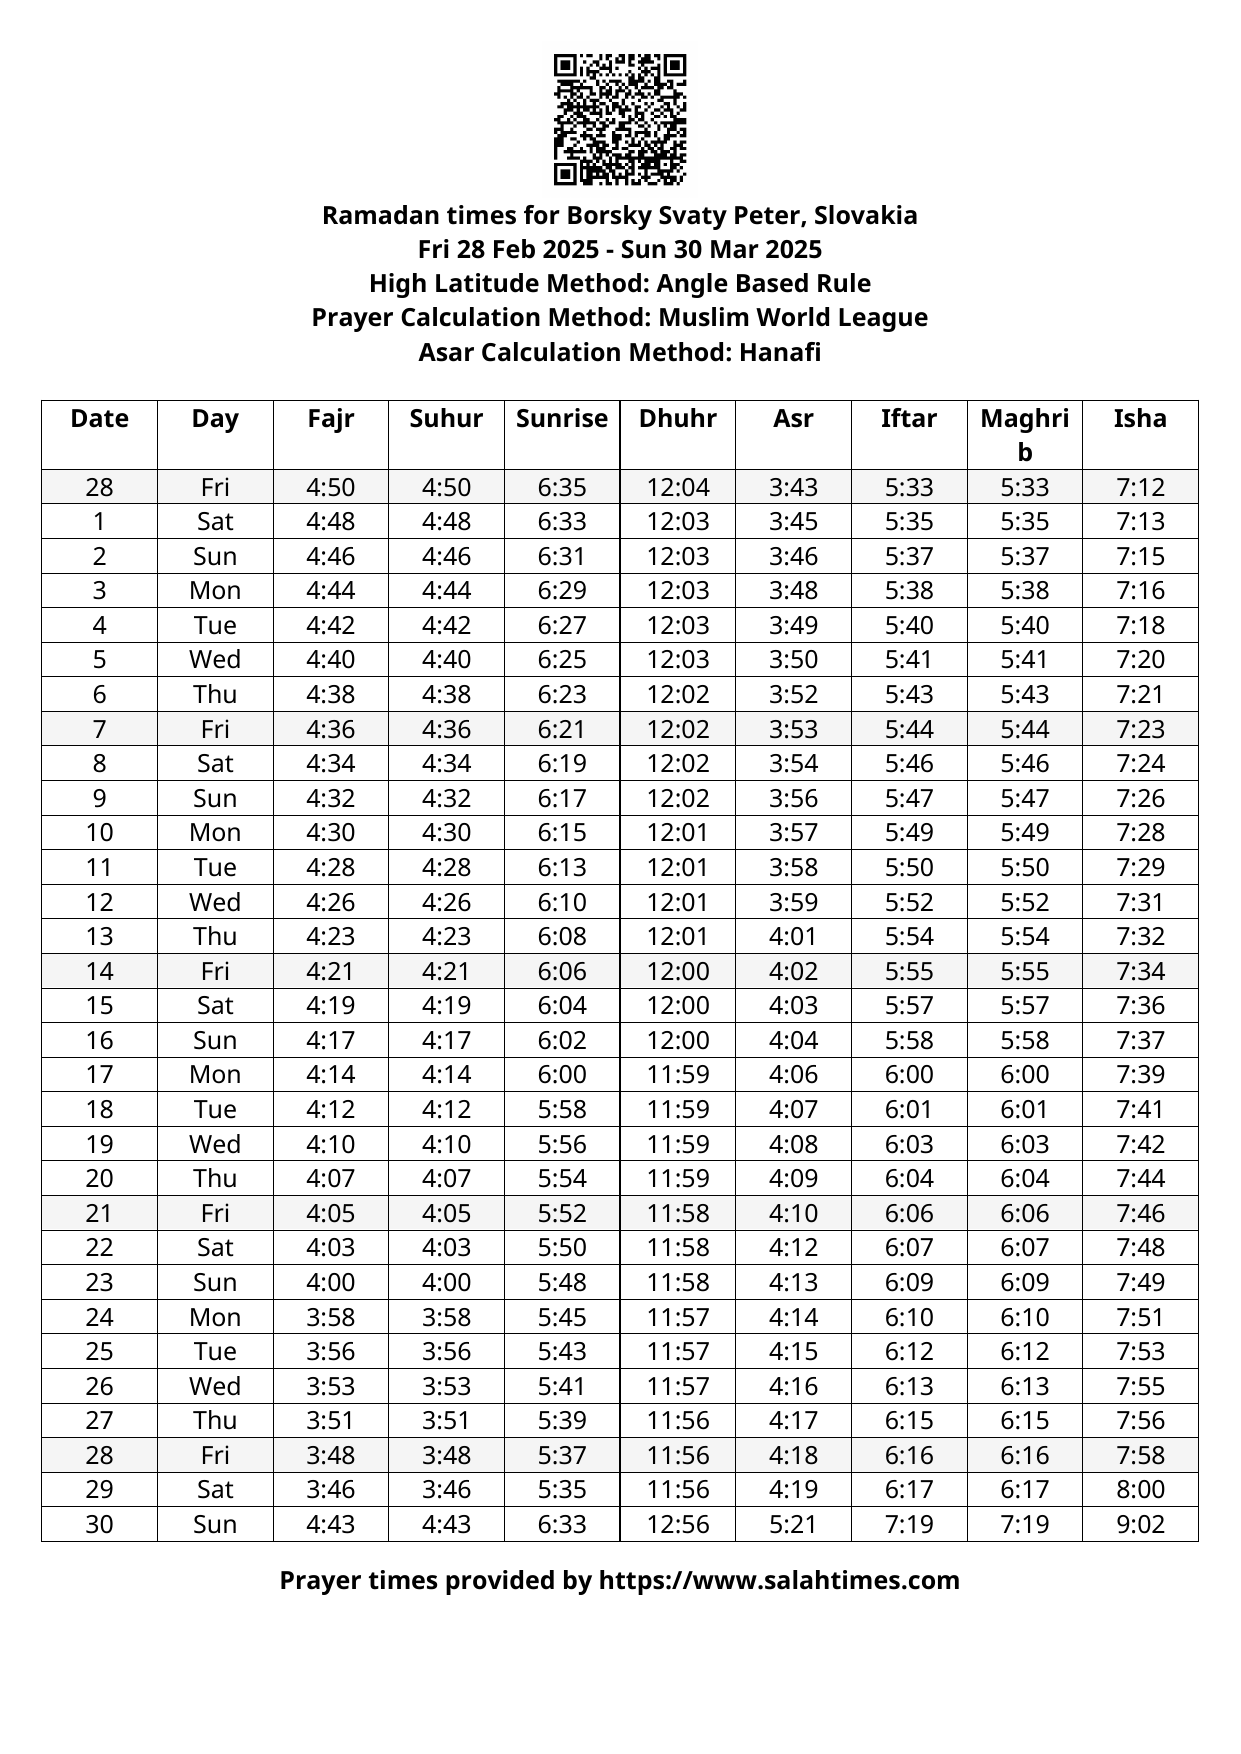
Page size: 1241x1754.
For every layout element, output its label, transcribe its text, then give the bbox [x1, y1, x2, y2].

table_cell 4:02 [736, 954, 851, 987]
table_cell Sat [158, 746, 273, 780]
table_cell 6:25 [505, 643, 619, 676]
table_cell Tue [158, 1334, 273, 1368]
table_cell 4:30 [389, 816, 504, 849]
table_cell 5:35 [968, 504, 1082, 538]
table_cell 3:53 [736, 712, 851, 745]
table_cell 4:38 [389, 677, 504, 711]
table_cell 4:42 [389, 608, 504, 642]
table_cell 5:43 [968, 677, 1082, 711]
table_cell 11:56 [621, 1473, 735, 1506]
table_cell Sun [158, 781, 273, 814]
table_cell 5:41 [505, 1369, 619, 1402]
table_header Iftar [852, 401, 967, 469]
table_cell 3:46 [389, 1473, 504, 1506]
table_cell 5:37 [505, 1438, 619, 1472]
table_cell 7:48 [1083, 1231, 1198, 1264]
table_cell 6:06 [968, 1196, 1082, 1229]
table_cell 22 [42, 1231, 157, 1264]
table_cell 4:43 [389, 1507, 504, 1541]
table_header Sunrise [505, 401, 619, 469]
table_header Dhuhr [621, 401, 735, 469]
table_cell 7:56 [1083, 1404, 1198, 1437]
table_cell 20 [42, 1161, 157, 1195]
table_cell 4:03 [736, 989, 851, 1022]
table_cell Mon [158, 816, 273, 849]
table_cell 4:14 [274, 1058, 388, 1091]
table_cell 5:45 [505, 1300, 619, 1333]
table_cell 7:39 [1083, 1058, 1198, 1091]
table_cell 5:39 [505, 1404, 619, 1437]
table_cell 4:46 [274, 539, 388, 572]
table_cell 4:06 [736, 1058, 851, 1091]
table_cell Mon [158, 574, 273, 607]
table_cell 6:17 [968, 1473, 1082, 1506]
table_cell 4:26 [274, 885, 388, 918]
table_cell 4:04 [736, 1023, 851, 1057]
table_cell 11 [42, 850, 157, 884]
table_cell 6:02 [505, 1023, 619, 1057]
table_cell 3:52 [736, 677, 851, 711]
table_cell 12:03 [621, 608, 735, 642]
table_cell 4:32 [274, 781, 388, 814]
table_cell 13 [42, 919, 157, 953]
table_cell 4:12 [736, 1231, 851, 1264]
table_cell 5:44 [852, 712, 967, 745]
table_cell 4:32 [389, 781, 504, 814]
table_cell Sat [158, 1473, 273, 1506]
table_cell 3:43 [736, 470, 851, 503]
table_cell 4:48 [274, 504, 388, 538]
table_header Isha [1083, 401, 1198, 469]
table_cell 11:59 [621, 1058, 735, 1091]
table_cell 1 [42, 504, 157, 538]
table_cell 3:49 [736, 608, 851, 642]
table_cell 3:46 [274, 1473, 388, 1506]
table_cell 5:43 [852, 677, 967, 711]
table_cell 7:37 [1083, 1023, 1198, 1057]
table_cell 7:44 [1083, 1161, 1198, 1195]
table_cell 12:04 [621, 470, 735, 503]
table_cell 12:00 [621, 954, 735, 987]
table_cell Fri [158, 470, 273, 503]
table_cell 4:14 [389, 1058, 504, 1091]
table_cell 27 [42, 1404, 157, 1437]
table_cell 5:38 [852, 574, 967, 607]
table_cell 7:51 [1083, 1300, 1198, 1333]
table_cell 9:02 [1083, 1507, 1198, 1541]
table_cell 6:29 [505, 574, 619, 607]
table_cell 6:23 [505, 677, 619, 711]
table_cell 4:00 [274, 1265, 388, 1299]
table_cell Wed [158, 1369, 273, 1402]
table_cell 4:36 [389, 712, 504, 745]
table_cell 5:49 [968, 816, 1082, 849]
table_cell 6:16 [968, 1438, 1082, 1472]
table_cell 3:45 [736, 504, 851, 538]
table_cell 4:28 [389, 850, 504, 884]
table_cell 5 [42, 643, 157, 676]
table_cell 6:01 [852, 1092, 967, 1126]
table_cell 5:41 [968, 643, 1082, 676]
table_cell 3:53 [389, 1369, 504, 1402]
table_cell 4:14 [736, 1300, 851, 1333]
table_cell 5:54 [852, 919, 967, 953]
table_cell 11:58 [621, 1196, 735, 1229]
picture [542, 41, 699, 198]
table_cell 5:37 [852, 539, 967, 572]
table_cell Wed [158, 1127, 273, 1160]
table_cell Fri [158, 712, 273, 745]
table_cell 3:57 [736, 816, 851, 849]
table_cell 6:04 [968, 1161, 1082, 1195]
table_cell 11:58 [621, 1231, 735, 1264]
table_cell 11:59 [621, 1161, 735, 1195]
table_cell 4:08 [736, 1127, 851, 1160]
table_cell 4:23 [389, 919, 504, 953]
table_cell 7:20 [1083, 643, 1198, 676]
table_cell 5:49 [852, 816, 967, 849]
table_cell 4:19 [389, 989, 504, 1022]
table_cell 4:43 [274, 1507, 388, 1541]
table_cell 6:33 [505, 504, 619, 538]
table_cell 4:10 [389, 1127, 504, 1160]
table_cell Mon [158, 1058, 273, 1091]
table_cell 4:10 [736, 1196, 851, 1229]
table_cell 6:00 [852, 1058, 967, 1091]
table_cell 3:48 [736, 574, 851, 607]
table_cell 6:00 [505, 1058, 619, 1091]
table_cell 4:21 [389, 954, 504, 987]
table_cell 21 [42, 1196, 157, 1229]
table_cell 3:59 [736, 885, 851, 918]
table_cell 5:48 [505, 1265, 619, 1299]
table_cell 7:12 [1083, 470, 1198, 503]
table_cell 6:01 [968, 1092, 1082, 1126]
table_cell 4:26 [389, 885, 504, 918]
table_cell 18 [42, 1092, 157, 1126]
table_cell 5:35 [505, 1473, 619, 1506]
table_cell 3:51 [389, 1404, 504, 1437]
table_cell 12:02 [621, 677, 735, 711]
table_cell 5:38 [968, 574, 1082, 607]
table_cell 5:55 [968, 954, 1082, 987]
table_cell Sun [158, 1023, 273, 1057]
table_cell 6:31 [505, 539, 619, 572]
table_cell 3:46 [736, 539, 851, 572]
table_cell 23 [42, 1265, 157, 1299]
table_cell 7:23 [1083, 712, 1198, 745]
table_cell 17 [42, 1058, 157, 1091]
table_cell 7:36 [1083, 989, 1198, 1022]
table_cell 10 [42, 816, 157, 849]
table_cell 7:46 [1083, 1196, 1198, 1229]
table_cell 7:19 [968, 1507, 1082, 1541]
table_cell 4:44 [389, 574, 504, 607]
table_cell 28 [42, 1438, 157, 1472]
table_cell 7:49 [1083, 1265, 1198, 1299]
table_cell 7:26 [1083, 781, 1198, 814]
table_cell 11:57 [621, 1334, 735, 1368]
table_cell Tue [158, 1092, 273, 1126]
table_cell 6:21 [505, 712, 619, 745]
table_cell 5:33 [852, 470, 967, 503]
table_cell 6:00 [968, 1058, 1082, 1091]
table_cell 5:58 [505, 1092, 619, 1126]
table_cell 4:50 [274, 470, 388, 503]
table_cell 4:16 [736, 1369, 851, 1402]
table_cell 7:34 [1083, 954, 1198, 987]
table_cell 6:33 [505, 1507, 619, 1541]
table_cell 5:47 [852, 781, 967, 814]
table_cell 5:54 [968, 919, 1082, 953]
table_cell 4:18 [736, 1438, 851, 1472]
table_cell 12:00 [621, 989, 735, 1022]
table_cell Thu [158, 1161, 273, 1195]
table_cell 4:12 [274, 1092, 388, 1126]
table_cell Thu [158, 919, 273, 953]
table_cell Fri [158, 1438, 273, 1472]
table_cell 4:44 [274, 574, 388, 607]
table_cell 4:40 [274, 643, 388, 676]
table_cell 4:05 [274, 1196, 388, 1229]
table_cell 9 [42, 781, 157, 814]
table_cell 4:12 [389, 1092, 504, 1126]
text Prayer Calculation Method: Muslim World League [42, 300, 1198, 334]
table_header Asr [736, 401, 851, 469]
table_cell 16 [42, 1023, 157, 1057]
text Asar Calculation Method: Hanafi [42, 334, 1198, 368]
table_cell 8:00 [1083, 1473, 1198, 1506]
table_cell Tue [158, 850, 273, 884]
table_cell 7:55 [1083, 1369, 1198, 1402]
table_cell 5:57 [852, 989, 967, 1022]
table_cell 12:02 [621, 746, 735, 780]
text High Latitude Method: Angle Based Rule [42, 266, 1198, 300]
table_cell Thu [158, 677, 273, 711]
table_cell 3:56 [274, 1334, 388, 1368]
table_cell 6:35 [505, 470, 619, 503]
table_cell 4:38 [274, 677, 388, 711]
table_cell 3:58 [274, 1300, 388, 1333]
table_cell 14 [42, 954, 157, 987]
table_cell 5:43 [505, 1334, 619, 1368]
table_cell 11:57 [621, 1369, 735, 1402]
table_cell 5:55 [852, 954, 967, 987]
table_cell 6:17 [505, 781, 619, 814]
table_cell Fri [158, 954, 273, 987]
table_cell 3:56 [736, 781, 851, 814]
table_cell 15 [42, 989, 157, 1022]
table_cell 29 [42, 1473, 157, 1506]
table_cell 7:18 [1083, 608, 1198, 642]
table_cell 4:42 [274, 608, 388, 642]
table_cell 28 [42, 470, 157, 503]
table_cell 3:58 [389, 1300, 504, 1333]
table_cell 5:52 [968, 885, 1082, 918]
table_cell 5:50 [852, 850, 967, 884]
table_cell 7:32 [1083, 919, 1198, 953]
table_cell 19 [42, 1127, 157, 1160]
table_cell 7:21 [1083, 677, 1198, 711]
table_cell 25 [42, 1334, 157, 1368]
table_cell 3:51 [274, 1404, 388, 1437]
table_cell 3:54 [736, 746, 851, 780]
table_cell Fri [158, 1196, 273, 1229]
table_cell 11:56 [621, 1438, 735, 1472]
table_cell 12:02 [621, 781, 735, 814]
table_cell 3:48 [389, 1438, 504, 1472]
table_cell 7:53 [1083, 1334, 1198, 1368]
table_cell 11:56 [621, 1404, 735, 1437]
table_cell 24 [42, 1300, 157, 1333]
table_cell 4:19 [736, 1473, 851, 1506]
text Fri 28 Feb 2025 - Sun 30 Mar 2025 [42, 232, 1198, 266]
table_cell 12:01 [621, 816, 735, 849]
table_cell 5:58 [852, 1023, 967, 1057]
table_cell 4:19 [274, 989, 388, 1022]
table_cell 4:00 [389, 1265, 504, 1299]
table_cell 4:07 [736, 1092, 851, 1126]
table_cell 4:17 [274, 1023, 388, 1057]
table_cell 4:17 [389, 1023, 504, 1057]
table_cell 4:40 [389, 643, 504, 676]
table_cell 5:56 [505, 1127, 619, 1160]
table_header Suhur [389, 401, 504, 469]
table_cell 5:50 [505, 1231, 619, 1264]
table_cell 12:56 [621, 1507, 735, 1541]
table_cell 7:42 [1083, 1127, 1198, 1160]
table_cell 5:40 [852, 608, 967, 642]
table_cell 7:16 [1083, 574, 1198, 607]
table_header Fajr [274, 401, 388, 469]
table_cell 4:50 [389, 470, 504, 503]
table_cell Wed [158, 643, 273, 676]
table_cell 7:41 [1083, 1092, 1198, 1126]
table_cell Mon [158, 1300, 273, 1333]
table_cell 4:03 [274, 1231, 388, 1264]
table_cell 11:58 [621, 1265, 735, 1299]
table_cell Sat [158, 989, 273, 1022]
table_cell 6:03 [852, 1127, 967, 1160]
table_cell 6:15 [852, 1404, 967, 1437]
table_cell 6:04 [505, 989, 619, 1022]
table_cell 7:15 [1083, 539, 1198, 572]
table_cell 11:59 [621, 1092, 735, 1126]
table_cell 12 [42, 885, 157, 918]
table_cell 6:13 [968, 1369, 1082, 1402]
table_cell 6:03 [968, 1127, 1082, 1160]
table_cell 7:13 [1083, 504, 1198, 538]
table_cell 5:54 [505, 1161, 619, 1195]
table_cell 7:19 [852, 1507, 967, 1541]
table_cell 5:37 [968, 539, 1082, 572]
table_cell 7:29 [1083, 850, 1198, 884]
text Prayer times provided by https://www.salahtimes.com [42, 1563, 1198, 1597]
table_cell 4:34 [274, 746, 388, 780]
table_cell 6:13 [852, 1369, 967, 1402]
table_cell 2 [42, 539, 157, 572]
table_cell 12:03 [621, 643, 735, 676]
table_cell 4:15 [736, 1334, 851, 1368]
table_cell 12:02 [621, 712, 735, 745]
table_cell 6:10 [968, 1300, 1082, 1333]
table_cell 3 [42, 574, 157, 607]
table_cell 6:08 [505, 919, 619, 953]
table_cell 8 [42, 746, 157, 780]
table_cell 6:06 [505, 954, 619, 987]
table_cell 3:48 [274, 1438, 388, 1472]
table_cell 4:23 [274, 919, 388, 953]
table_cell 6:27 [505, 608, 619, 642]
table_cell Sun [158, 1507, 273, 1541]
table_cell 12:01 [621, 885, 735, 918]
table_cell 4:09 [736, 1161, 851, 1195]
table_cell 5:40 [968, 608, 1082, 642]
table_cell 4:28 [274, 850, 388, 884]
table_cell 4:10 [274, 1127, 388, 1160]
text Ramadan times for Borsky Svaty Peter, Slovakia [42, 198, 1198, 232]
table_cell 12:01 [621, 850, 735, 884]
table_cell 5:33 [968, 470, 1082, 503]
table_cell 6:15 [505, 816, 619, 849]
table_cell 6:12 [968, 1334, 1082, 1368]
table_cell 6:07 [852, 1231, 967, 1264]
table_cell 6:12 [852, 1334, 967, 1368]
table_cell 11:59 [621, 1127, 735, 1160]
table_cell 5:21 [736, 1507, 851, 1541]
table_cell 12:03 [621, 574, 735, 607]
table_cell 5:57 [968, 989, 1082, 1022]
table_cell 26 [42, 1369, 157, 1402]
table_cell 4:05 [389, 1196, 504, 1229]
table_cell 5:58 [968, 1023, 1082, 1057]
table_cell 5:35 [852, 504, 967, 538]
table_cell 6:09 [968, 1265, 1082, 1299]
table_cell 6:10 [852, 1300, 967, 1333]
table_cell 4:48 [389, 504, 504, 538]
table_cell 4:36 [274, 712, 388, 745]
table_cell 4:07 [274, 1161, 388, 1195]
table_cell 12:03 [621, 504, 735, 538]
table_cell 12:03 [621, 539, 735, 572]
table_cell 4:01 [736, 919, 851, 953]
table_cell 7:28 [1083, 816, 1198, 849]
table_cell 12:00 [621, 1023, 735, 1057]
table_cell Sat [158, 1231, 273, 1264]
table_cell 5:52 [852, 885, 967, 918]
table_cell 6:10 [505, 885, 619, 918]
table_cell Sat [158, 504, 273, 538]
table_cell 6:06 [852, 1196, 967, 1229]
table_cell 7:31 [1083, 885, 1198, 918]
table_cell 4:03 [389, 1231, 504, 1264]
table_cell 5:46 [968, 746, 1082, 780]
table_cell 7:24 [1083, 746, 1198, 780]
table_cell 6:07 [968, 1231, 1082, 1264]
table_cell 7:58 [1083, 1438, 1198, 1472]
table_cell 4 [42, 608, 157, 642]
table_cell 7 [42, 712, 157, 745]
table_cell 6 [42, 677, 157, 711]
table_cell 4:21 [274, 954, 388, 987]
table_cell 4:34 [389, 746, 504, 780]
table_cell Thu [158, 1404, 273, 1437]
table_cell Tue [158, 608, 273, 642]
table_cell 3:58 [736, 850, 851, 884]
table_cell 5:46 [852, 746, 967, 780]
table_cell 3:50 [736, 643, 851, 676]
table_cell 6:15 [968, 1404, 1082, 1437]
table_cell 5:52 [505, 1196, 619, 1229]
table_cell 6:19 [505, 746, 619, 780]
table_cell 6:09 [852, 1265, 967, 1299]
table_cell 4:07 [389, 1161, 504, 1195]
table_cell 6:04 [852, 1161, 967, 1195]
table_cell 5:47 [968, 781, 1082, 814]
table_cell 4:17 [736, 1404, 851, 1437]
table_cell 3:53 [274, 1369, 388, 1402]
table_cell Wed [158, 885, 273, 918]
table_cell 4:46 [389, 539, 504, 572]
table_header Maghrib [968, 401, 1082, 469]
table_cell 6:17 [852, 1473, 967, 1506]
table_cell 3:56 [389, 1334, 504, 1368]
table_cell 5:50 [968, 850, 1082, 884]
table_cell 12:01 [621, 919, 735, 953]
table_cell Sun [158, 1265, 273, 1299]
table_header Date [42, 401, 157, 469]
table_cell 11:57 [621, 1300, 735, 1333]
table_cell 6:16 [852, 1438, 967, 1472]
table_cell Sun [158, 539, 273, 572]
table_cell 6:13 [505, 850, 619, 884]
table_cell 30 [42, 1507, 157, 1541]
table_cell 5:44 [968, 712, 1082, 745]
table_cell 5:41 [852, 643, 967, 676]
table_cell 4:13 [736, 1265, 851, 1299]
table_cell 4:30 [274, 816, 388, 849]
table_header Day [158, 401, 273, 469]
